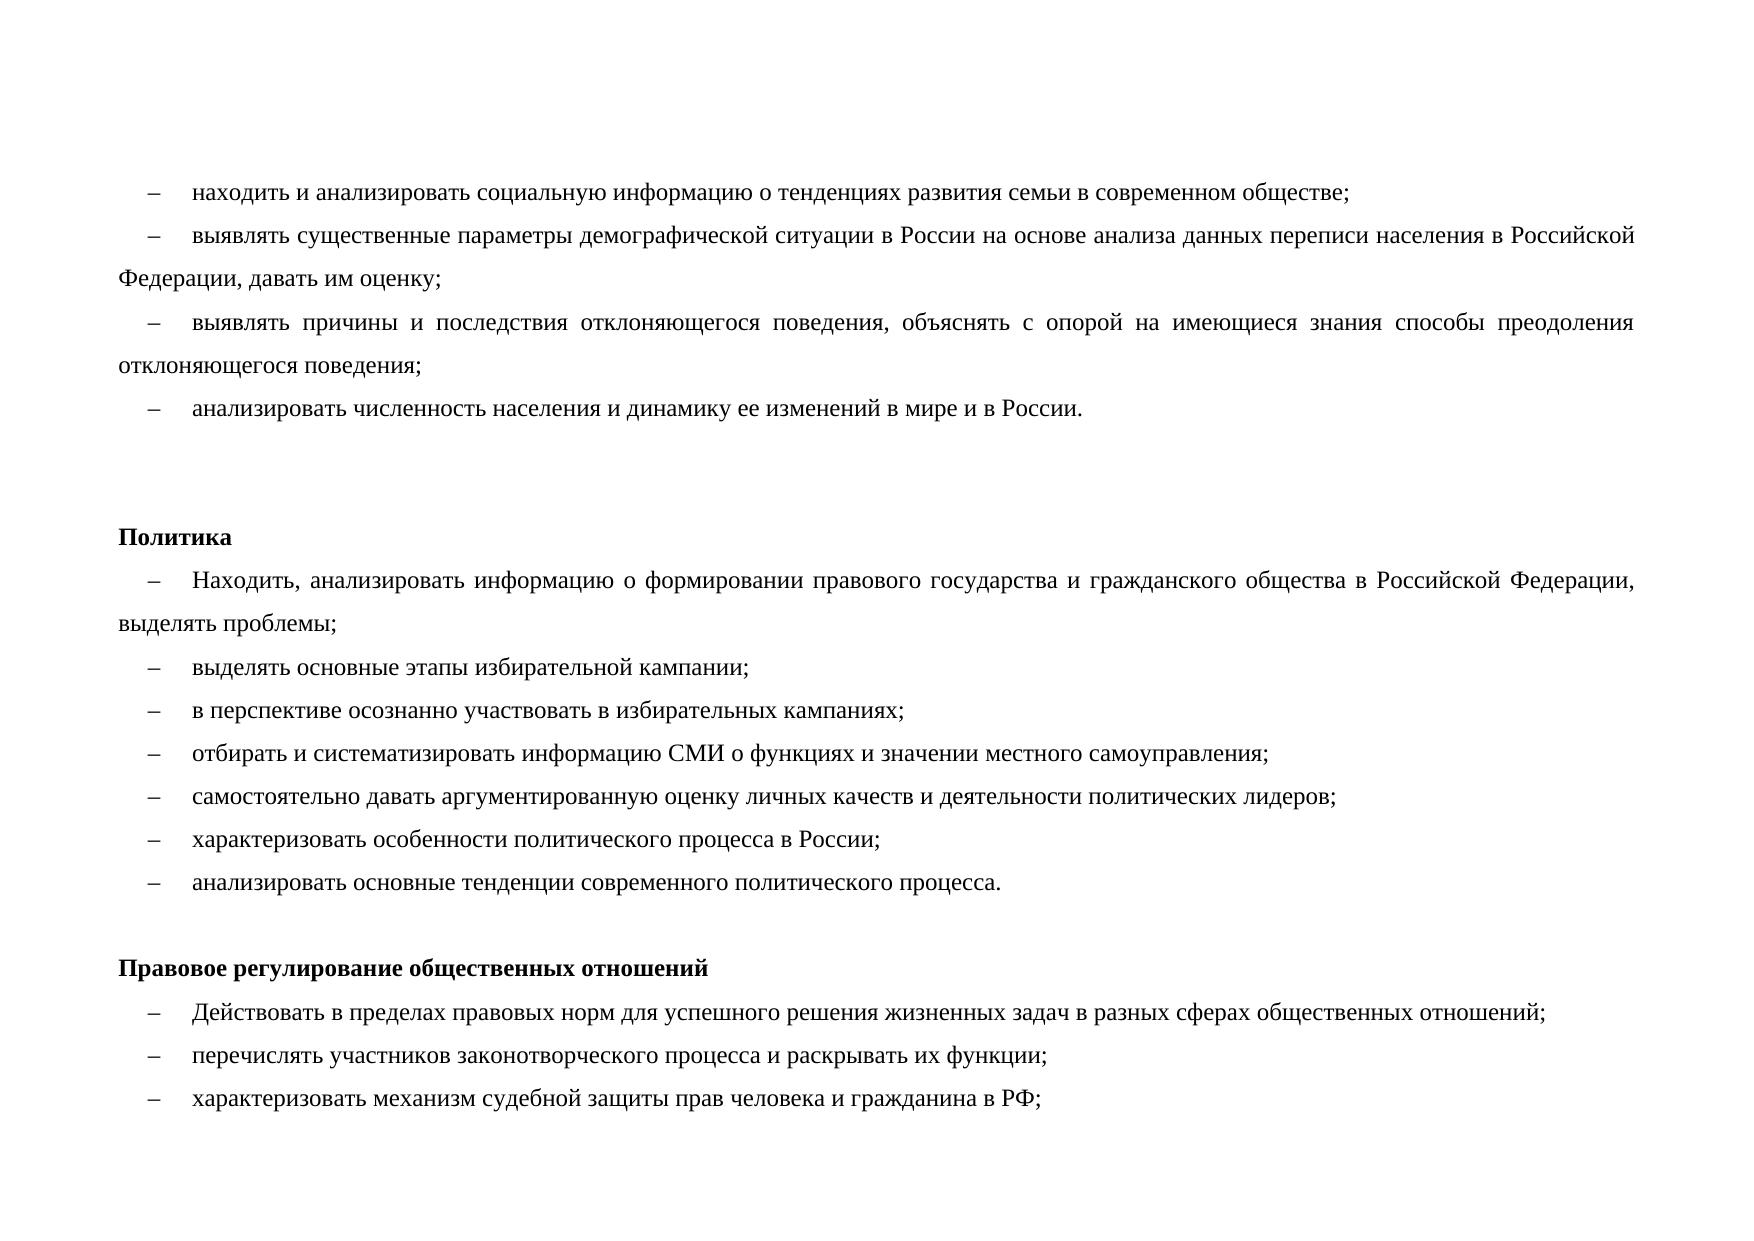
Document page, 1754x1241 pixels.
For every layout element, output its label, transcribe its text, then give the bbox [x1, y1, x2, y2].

text самостоятельно давать аргументированную оценку личных качеств и деятельности политических лидеров; [118, 781, 1636, 810]
text Действовать в пределах правовых норм для успешного решения жизненных задач в разных сферах общественных отношений; [118, 997, 1636, 1025]
text Политика [118, 522, 1636, 551]
text Правовое регулирование общественных отношений [118, 953, 1636, 982]
text отбирать и систематизировать информацию СМИ о функциях и значении местного самоуправления; [118, 738, 1636, 767]
text характеризовать механизм судебной защиты прав человека и гражданина в РФ; [118, 1083, 1636, 1112]
text Находить, анализировать информацию о формировании правового государства и гражданского общества в Российской Федерации, выделять проблемы; [118, 565, 1636, 637]
text характеризовать особенности политического процесса в России; [118, 824, 1636, 853]
text в перспективе осознанно участвовать в избирательных кампаниях; [118, 695, 1636, 723]
text анализировать основные тенденции современного политического процесса. [118, 867, 1636, 896]
text выделять основные этапы избирательной кампании; [118, 652, 1636, 680]
text перечислять участников законотворческого процесса и раскрывать их функции; [118, 1040, 1636, 1068]
text выявлять причины и последствия отклоняющегося поведения, объяснять с опорой на имеющиеся знания способы преодоления отклоняющегося поведения; [118, 307, 1636, 378]
text выявлять существенные параметры демографической ситуации в России на основе анализа данных переписи населения в Российской Федерации, давать им оценку; [118, 220, 1636, 292]
text находить и анализировать социальную информацию о тенденциях развития семьи в современном обществе; [118, 177, 1636, 206]
text анализировать численность населения и динамику ее изменений в мире и в России. [118, 393, 1636, 422]
